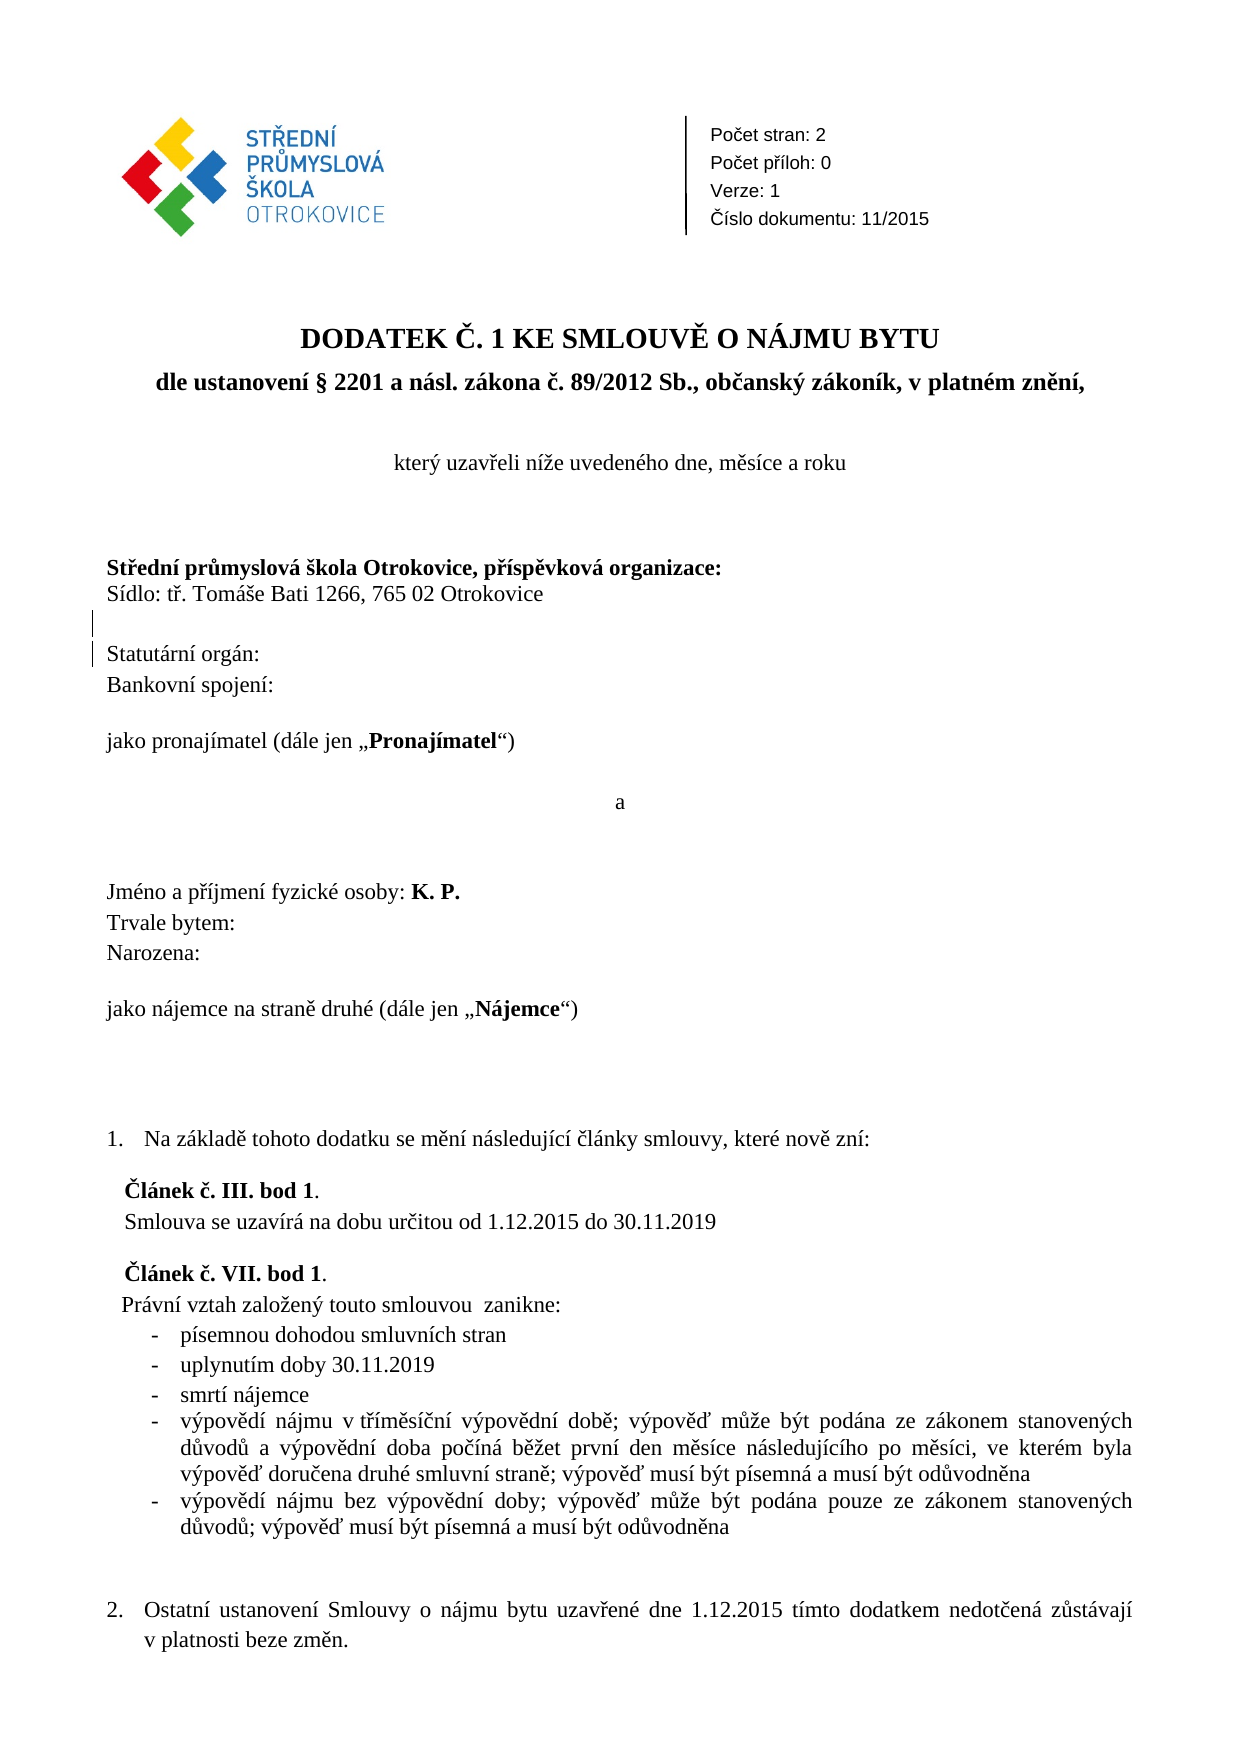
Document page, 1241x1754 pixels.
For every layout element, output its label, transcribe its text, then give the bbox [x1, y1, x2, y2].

text Jméno a příjmení fyzické osoby: K. P. [106, 878, 1134, 905]
text Statutární orgán: [106, 641, 1134, 667]
text Článek č. VII. bod 1. [124, 1260, 1134, 1287]
text Článek č. III. bod 1. [124, 1177, 1134, 1204]
text a [106, 788, 1134, 814]
list uplynutím doby 30.11.2019 [151, 1351, 1134, 1377]
list výpovědí nájmu bez výpovědní doby; výpověď může být podána pouze ze zákonem stanovených důvodů; výpověď musí být písemná a musí být odůvodněna [151, 1487, 1134, 1539]
text který uzavřeli níže uvedeného dne, měsíce a roku [106, 449, 1134, 475]
list Ostatní ustanovení Smlouvy o nájmu bytu uzavřené dne 1.12.2015 tímto dodatkem nedotčená zůstávají v platnosti beze změn. [106, 1596, 1134, 1652]
text jako nájemce na straně druhé (dále jen „Nájemce“) [106, 995, 1134, 1022]
text Trvale bytem: [106, 908, 1134, 935]
text Narozena: [106, 939, 1134, 965]
text dle ustanovení § 2201 a násl. zákona č. 89/2012 Sb., občanský zákoník, v platném znění, [106, 367, 1134, 396]
list Na základě tohoto dodatku se mění následující články smlouvy, které nově zní: [106, 1125, 1134, 1151]
list smrtí nájemce [151, 1381, 1134, 1408]
picture [106, 101, 399, 252]
list výpovědí nájmu v tříměsíční výpovědní době; výpověď může být podána ze zákonem stanovených důvodů a výpovědní doba počíná běžet první den měsíce následujícího po měsíci, ve kterém byla výpověď doručena druhé smluvní straně; výpověď musí být písemná a musí být odůvodněna [151, 1408, 1134, 1487]
text Střední průmyslová škola Otrokovice, příspěvková organizace: [106, 554, 1134, 580]
text Smlouva se uzavírá na dobu určitou od 1.12.2015 do 30.11.2019 [124, 1208, 1134, 1234]
text Bankovní spojení: [106, 671, 1134, 697]
text jako pronajímatel (dále jen „Pronajímatel“) [106, 727, 1134, 754]
text DODATEK Č. 1 KE SMLOUVĚ O NÁJMU BYTU [106, 321, 1134, 355]
text Sídlo: tř. Tomáše Bati 1266, 765 02 Otrokovice [106, 580, 1134, 606]
list Právní vztah založený touto smlouvou zanikne: [121, 1291, 1134, 1317]
list písemnou dohodou smluvních stran [151, 1321, 1134, 1347]
